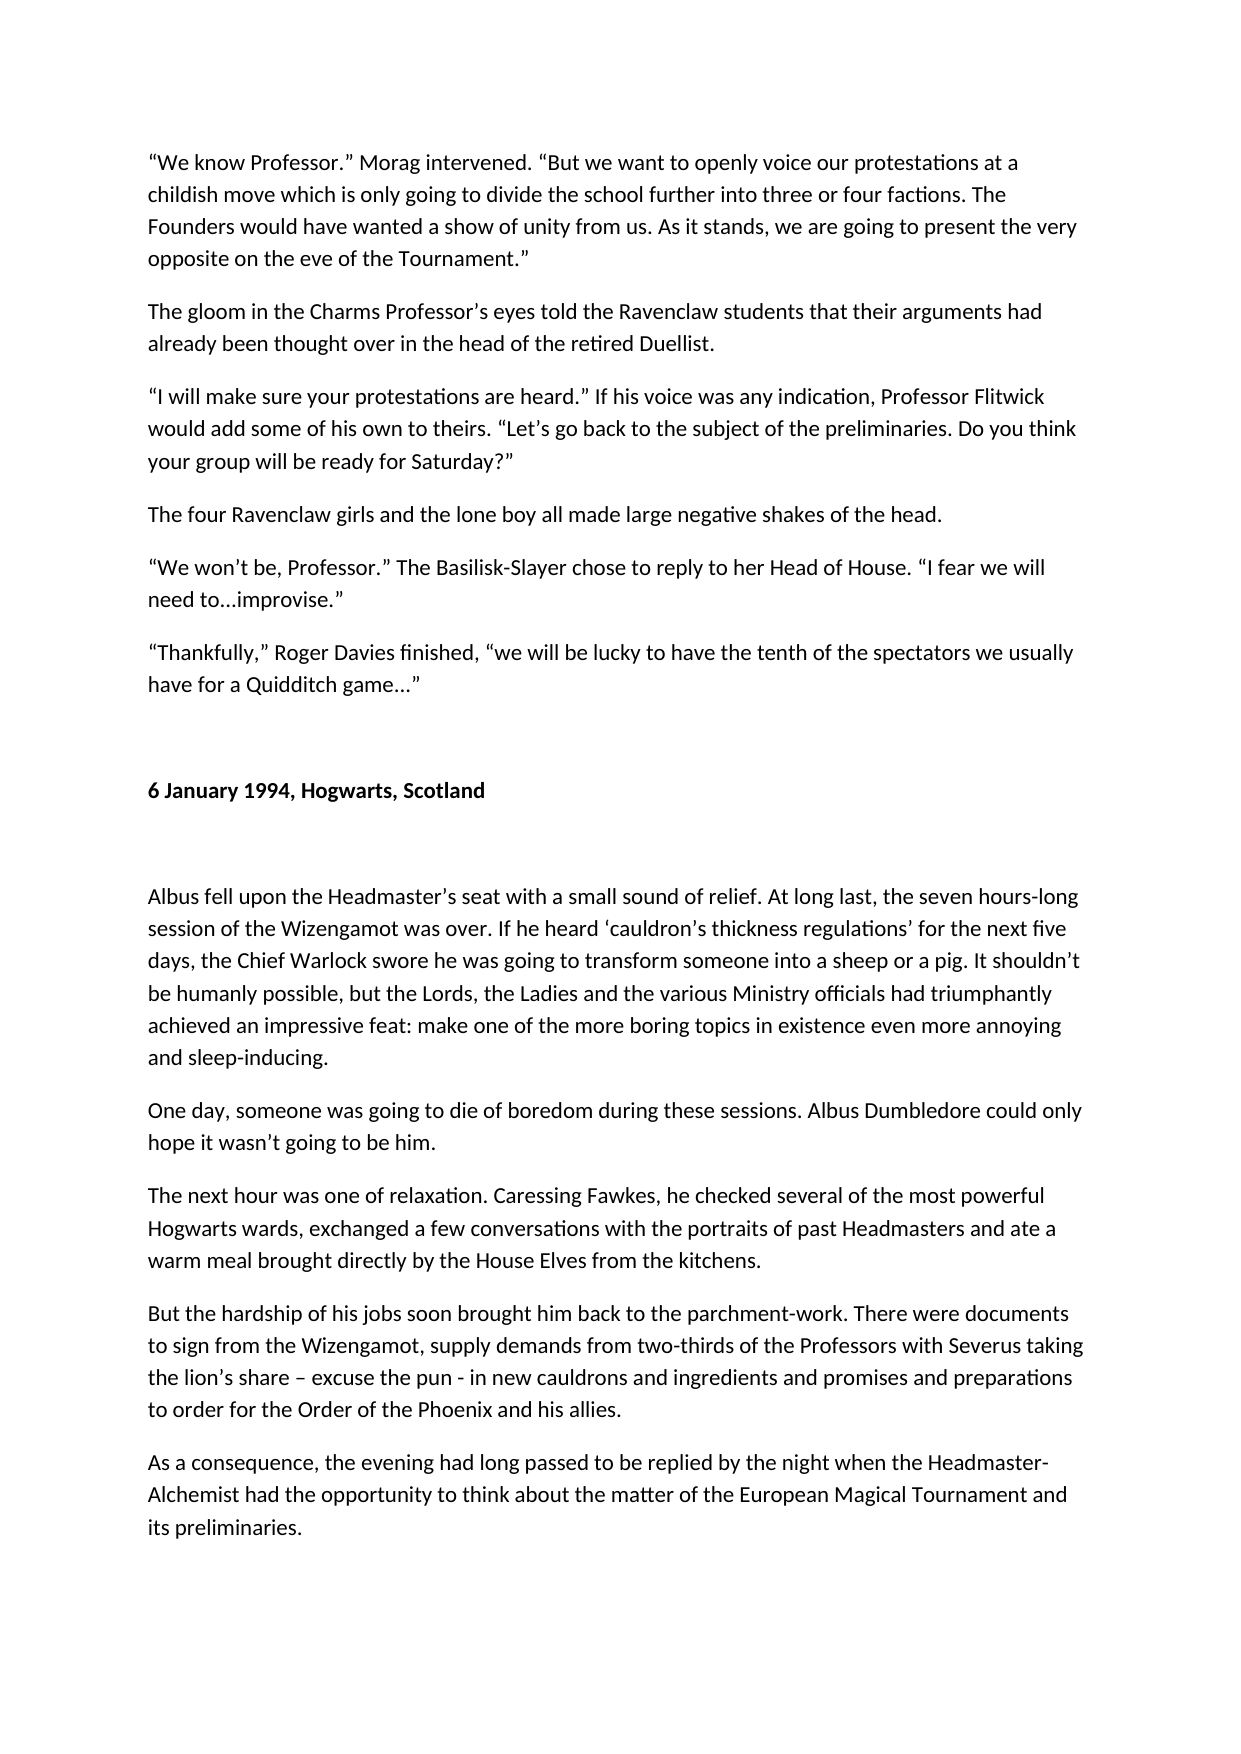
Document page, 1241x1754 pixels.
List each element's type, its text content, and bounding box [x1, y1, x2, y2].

text “Thankfully,” Roger Davies finished, “we will be lucky to have the tenth of the spectators we usually have for a Quidditch game...” [148, 638, 1093, 698]
text One day, someone was going to die of boredom during these sessions. Albus Dumbledore could only hope it wasn’t going to be him. [148, 1096, 1093, 1156]
text “We know Professor.” Morag intervened. “But we want to openly voice our protestations at a childish move which is only going to divide the school further into three or four factions. The Founders would have wanted a show of unity from us. As it stands, we are going to present the very opposite on the eve of the Tournament.” [148, 148, 1093, 272]
text As a consequence, the evening had long passed to be replied by the night when the Headmaster-Alchemist had the opportunity to think about the matter of the European Magical Tournament and its preliminaries. [148, 1448, 1093, 1541]
text The gloom in the Charms Professor’s eyes told the Ravenclaw students that their arguments had already been thought over in the head of the retired Duellist. [148, 297, 1093, 357]
text The four Ravenclaw girls and the lone boy all made large negative shakes of the head. [148, 500, 1093, 528]
text “We won’t be, Professor.” The Basilisk-Slayer chose to reply to her Head of House. “I fear we will need to...improvise.” [148, 553, 1093, 613]
text 6 January 1994, Hogwarts, Scotland [148, 776, 1093, 804]
text But the hardship of his jobs soon brought him back to the parchment-work. There were documents to sign from the Wizengamot, supply demands from two-thirds of the Professors with Severus taking the lion’s share – excuse the pun - in new cauldrons and ingredients and promises and preparations to order for the Order of the Phoenix and his allies. [148, 1299, 1093, 1423]
text Albus fell upon the Headmaster’s seat with a small sound of relief. At long last, the seven hours-long session of the Wizengamot was over. If he heard ‘cauldron’s thickness regulations’ for the next five days, the Chief Warlock swore he was going to transform someone into a sheep or a pig. It shouldn’t be humanly possible, but the Lords, the Ladies and the various Ministry officials had triumphantly achieved an impressive feat: make one of the more boring topics in existence even more annoying and sleep-inducing. [148, 882, 1093, 1071]
text “I will make sure your protestations are heard.” If his voice was any indication, Professor Flitwick would add some of his own to theirs. “Let’s go back to the subject of the preliminaries. Do you think your group will be ready for Saturday?” [148, 382, 1093, 475]
text The next hour was one of relaxation. Caressing Fawkes, he checked several of the most powerful Hogwarts wards, exchanged a few conversations with the portraits of past Headmasters and ate a warm meal brought directly by the House Elves from the kitchens. [148, 1181, 1093, 1274]
